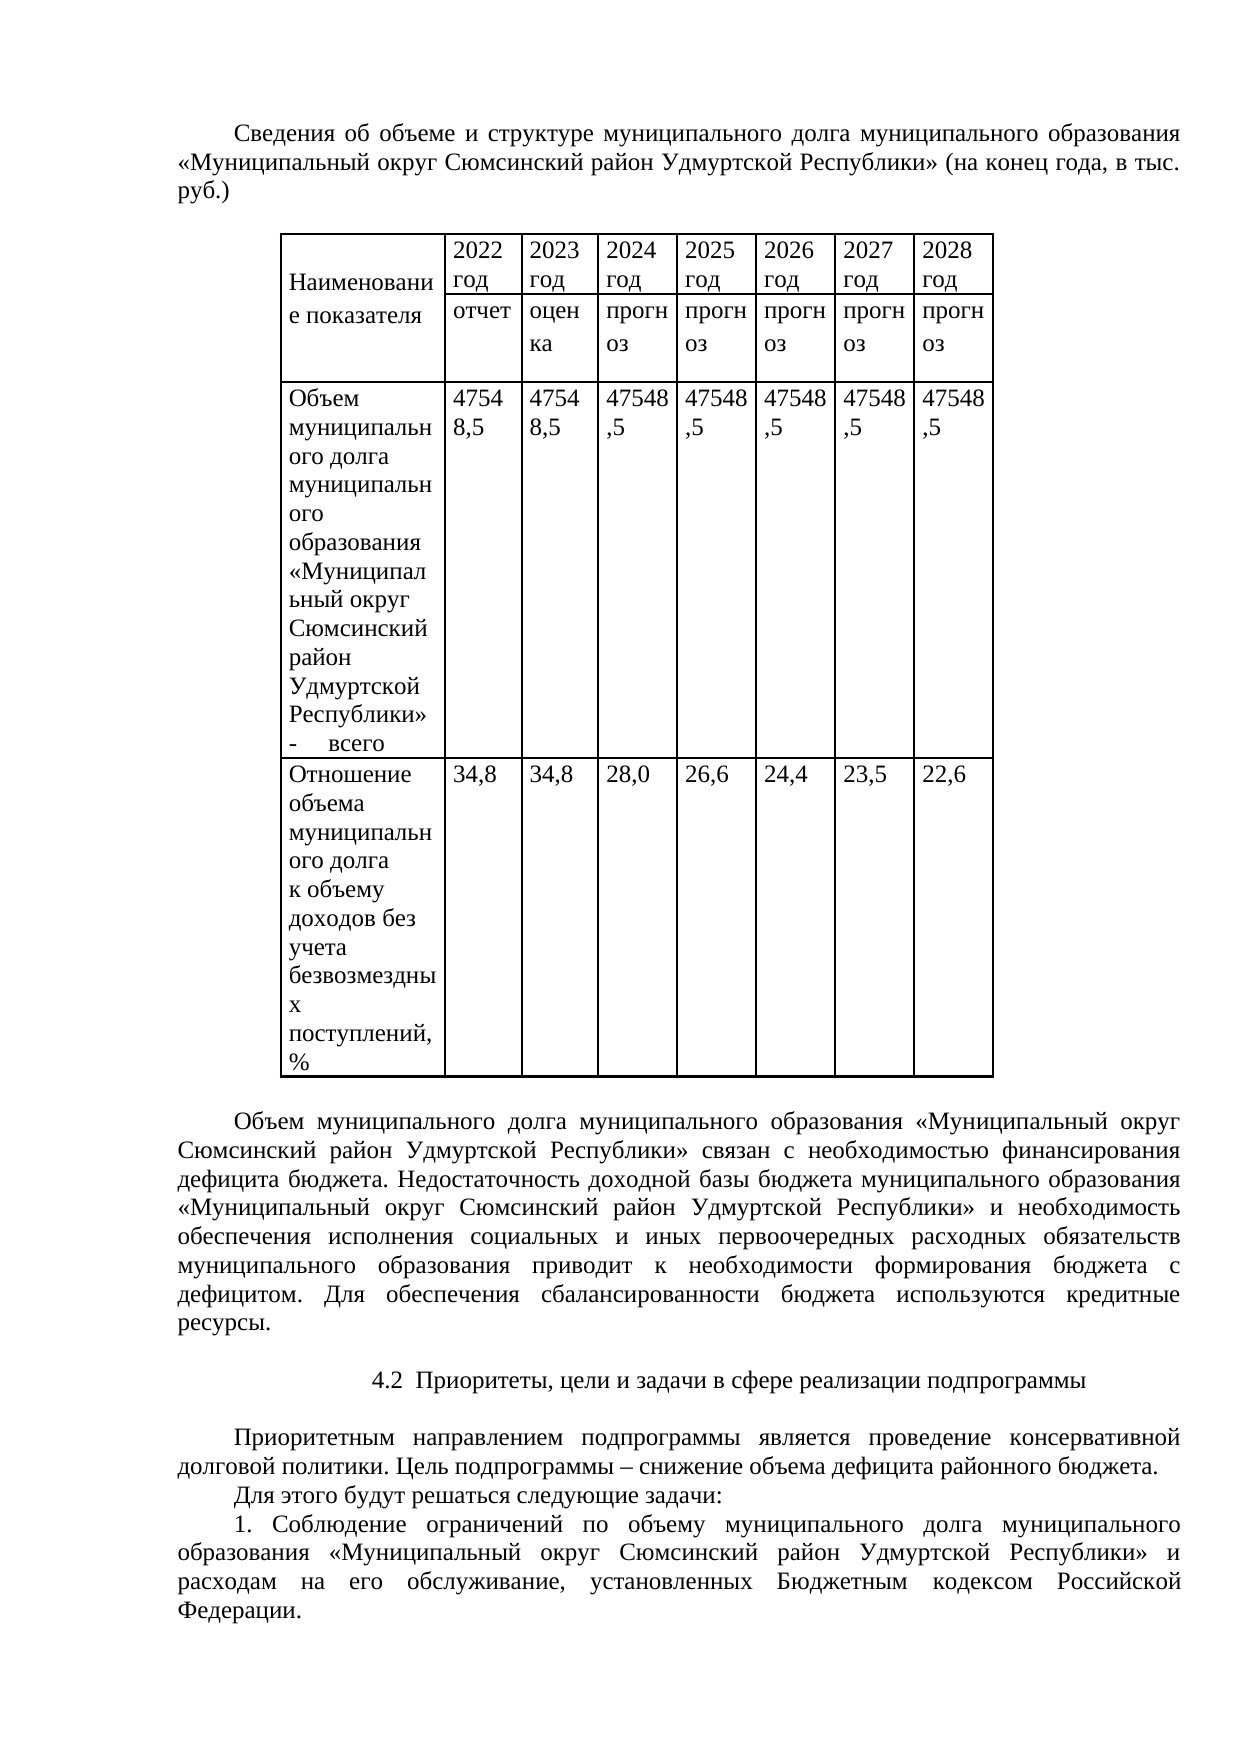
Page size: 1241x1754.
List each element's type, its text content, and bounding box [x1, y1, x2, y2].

table_header 2026 год [757, 235, 834, 293]
table_header 2023 год [523, 235, 597, 293]
table_cell 47548,5 [836, 383, 913, 757]
table_cell 47548,5 [678, 383, 755, 757]
table_cell прогноз [757, 295, 834, 381]
table_cell отчет [446, 295, 521, 381]
table_cell прогноз [915, 295, 992, 381]
text Сведения об объеме и структуре муниципального долга муниципального образования «Муниципальный округ Сюмсинский район Удмуртской Республики» (на конец года, в тыс. руб.) [177, 118, 1181, 204]
table_cell 23,5 [836, 759, 913, 1075]
table_cell 34,8 [523, 759, 597, 1075]
table_cell Отношение объема муниципального долга к объему доходов без учета безвозмездных поступлений, % [282, 759, 444, 1075]
table_cell 24,4 [757, 759, 834, 1075]
table_cell оценка [523, 295, 597, 381]
table_cell 28,0 [599, 759, 676, 1075]
text Для этого будут решаться следующие задачи: [177, 1480, 1181, 1509]
table_cell 34,8 [446, 759, 521, 1075]
table_cell 47548,5 [599, 383, 676, 757]
text 1. Соблюдение ограничений по объему муниципального долга муниципального образования «Муниципальный округ Сюмсинский район Удмуртской Республики» и расходам на его обслуживание, установленных Бюджетным кодексом Российской Федерации. [177, 1509, 1181, 1624]
table_cell прогноз [836, 295, 913, 381]
table_cell 47548,5 [757, 383, 834, 757]
table_cell 47548,5 [915, 383, 992, 757]
table_cell прогноз [599, 295, 676, 381]
table_cell 47548,5 [446, 383, 521, 757]
text Объем муниципального долга муниципального образования «Муниципальный округ Сюмсинский район Удмуртской Республики» связан с необходимостью финансирования дефицита бюджета. Недостаточность доходной базы бюджета муниципального образования «Муниципальный округ Сюмсинский район Удмуртской Республики» и необходимость обеспечения исполнения социальных и иных первоочередных расходных обязательств муниципального образования приводит к необходимости формирования бюджета с дефицитом. Для обеспечения сбалансированности бюджета используются кредитные ресурсы. [177, 1106, 1181, 1336]
table_cell прогноз [678, 295, 755, 381]
table_cell Объем муниципального долга муниципального образования «Муниципальный округ Сюмсинский район Удмуртской Республики» - всего [282, 383, 444, 757]
text Приоритетным направлением подпрограммы является проведение консервативной долговой политики. Цель подпрограммы – снижение объема дефицита районного бюджета. [177, 1422, 1181, 1480]
table_header 2027 год [836, 235, 913, 293]
table_header 2024 год [599, 235, 676, 293]
table_cell 47548,5 [523, 383, 597, 757]
table_header 2028 год [915, 235, 992, 293]
table_cell 26,6 [678, 759, 755, 1075]
text 4.2 Приоритеты, цели и задачи в сфере реализации подпрограммы [177, 1365, 1181, 1394]
table_header 2022 год [446, 235, 521, 293]
table_header Наименование показателя [282, 235, 444, 381]
table_header 2025 год [678, 235, 755, 293]
table_cell 22,6 [915, 759, 992, 1075]
